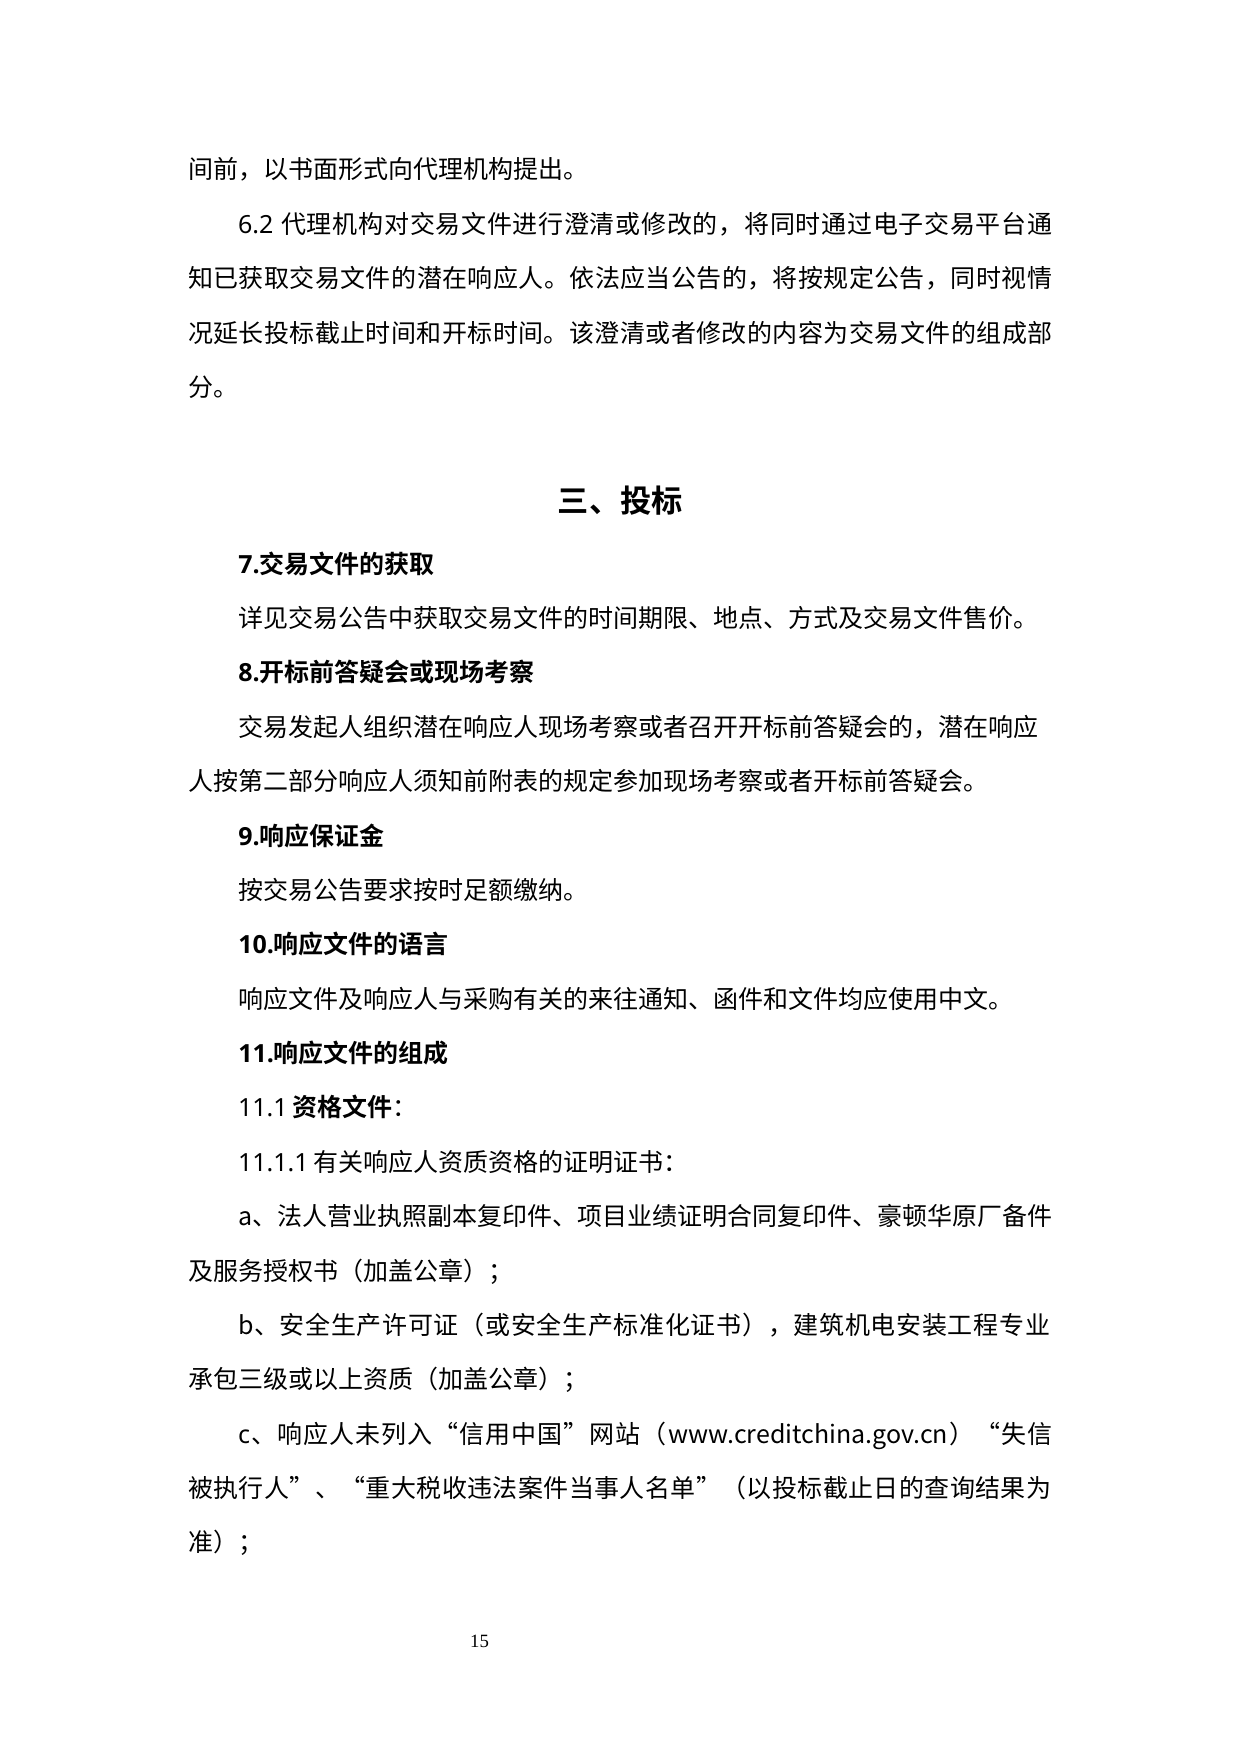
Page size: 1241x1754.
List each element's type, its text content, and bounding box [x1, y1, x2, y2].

text 10.响应文件的语言 [188, 925, 1052, 961]
text 6.2 代理机构对交易文件进行澄清或修改的，将同时通过电子交易平台通知已获取交易文件的潜在响应人。依法应当公告的，将按规定公告，同时视情况延长投标截止时间和开标时间。该澄清或者修改的内容为交易文件的组成部分。 [188, 204, 1052, 404]
text 三、投标 [188, 476, 1052, 521]
text 11.1资格文件： [188, 1088, 1052, 1124]
text 7.交易文件的获取 [188, 544, 1052, 580]
text b、安全生产许可证（或安全生产标准化证书），建筑机电安装工程专业承包三级或以上资质（加盖公章）； [188, 1305, 1052, 1396]
text c、响应人未列入“信用中国”网站（www.creditchina.gov.cn）“失信被执行人”、“重大税收违法案件当事人名单”（以投标截止日的查询结果为准）； [188, 1414, 1052, 1559]
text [188, 150, 1052, 186]
text 交易发起人组织潜在响应人现场考察或者召开开标前答疑会的，潜在响应人按第二部分响应人须知前附表的规定参加现场考察或者开标前答疑会。 [188, 707, 1052, 798]
text 响应文件及响应人与采购有关的来往通知、函件和文件均应使用中文。 [188, 979, 1052, 1015]
text 详见交易公告中获取交易文件的时间期限、地点、方式及交易文件售价。 [188, 598, 1052, 635]
text 9.响应保证金 [188, 816, 1052, 852]
text 8.开标前答疑会或现场考察 [188, 653, 1052, 689]
text 按交易公告要求按时足额缴纳。 [188, 870, 1052, 907]
text a、法人营业执照副本复印件、项目业绩证明合同复印件、豪顿华原厂备件及服务授权书（加盖公章）； [188, 1197, 1052, 1287]
text 11.响应文件的组成 [188, 1033, 1052, 1070]
text 11.1.1有关响应人资质资格的证明证书： [188, 1142, 1052, 1178]
